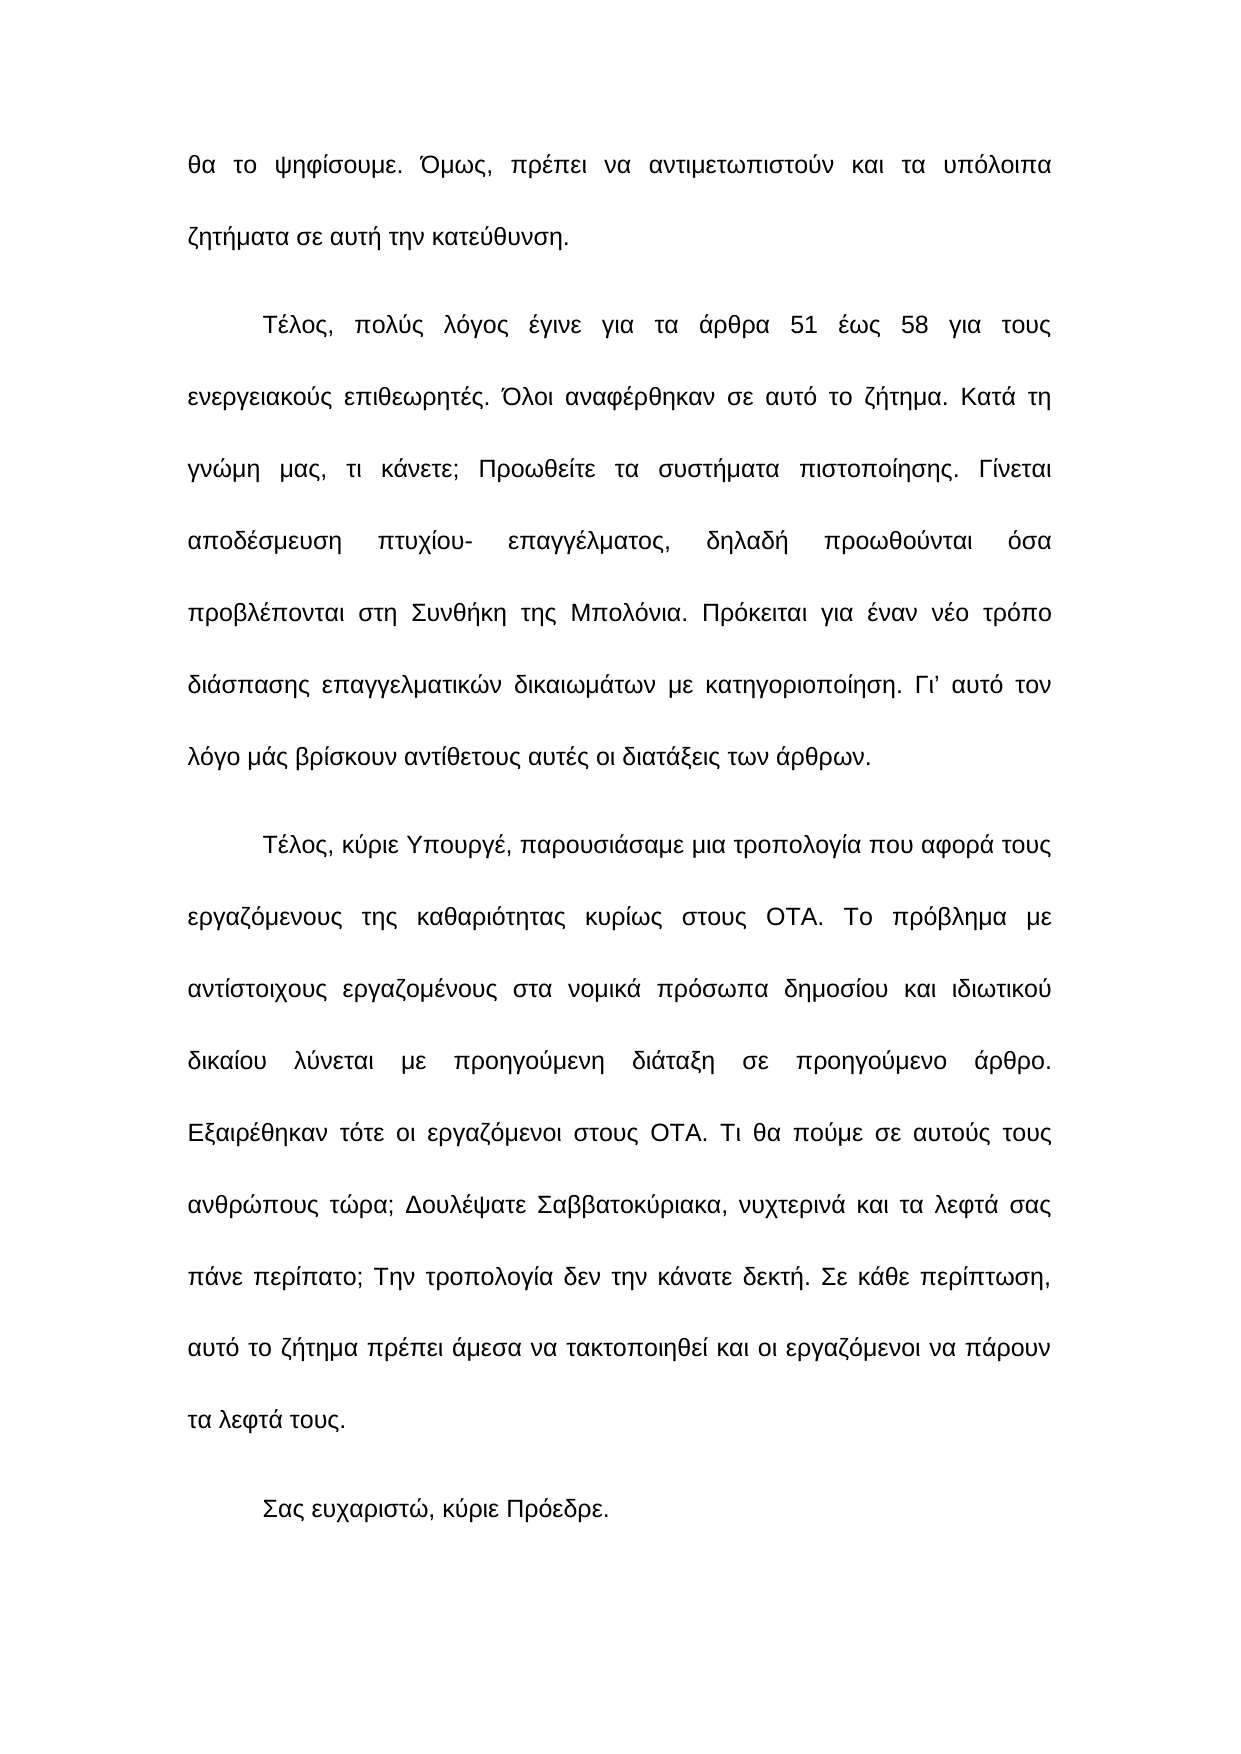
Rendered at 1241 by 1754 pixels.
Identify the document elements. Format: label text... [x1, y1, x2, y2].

text Τέλος, πολύς λόγος έγινε για τα άρθρα 51 έως 58 για τους ενεργειακούς επιθεωρητές. Όλοι αναφέρθηκαν σε αυτό το ζήτημα. Κατά τη γνώμη μας, τι κάνετε; Προωθείτε τα συστήματα πιστοποίησης. Γίνεται αποδέσμευση πτυχίου- επαγγέλματος, δηλαδή προωθούνται όσα προβλέπονται στη Συνθήκη της Μπολόνια. Πρόκειται για έναν νέο τρόπο διάσπασης επαγγελματικών δικαιωμάτων με κατηγοριοποίηση. Γι’ αυτό τον λόγο μάς βρίσκουν αντίθετους αυτές οι διατάξεις των άρθρων. [187, 310, 1053, 770]
text Σας ευχαριστώ, κύριε Πρόεδρε. [187, 1494, 1053, 1522]
text Τέλος, κύριε Υπουργέ, παρουσιάσαμε μια τροπολογία που αφορά τους εργαζόμενους της καθαριότητας κυρίως στους ΟΤΑ. Το πρόβλημα με αντίστοιχους εργαζομένους στα νομικά πρόσωπα δημοσίου και ιδιωτικού δικαίου λύνεται με προηγούμενη διάταξη σε προηγούμενο άρθρο. Εξαιρέθηκαν τότε οι εργαζόμενοι στους ΟΤΑ. Τι θα πούμε σε αυτούς τους ανθρώπους τώρα; Δουλέψατε Σαββατοκύριακα, νυχτερινά και τα λεφτά σας πάνε περίπατο; Την τροπολογία δεν την κάνατε δεκτή. Σε κάθε περίπτωση, αυτό το ζήτημα πρέπει άμεσα να τακτοποιηθεί και οι εργαζόμενοι να πάρουν τα λεφτά τους. [187, 830, 1053, 1434]
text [187, 150, 1053, 251]
